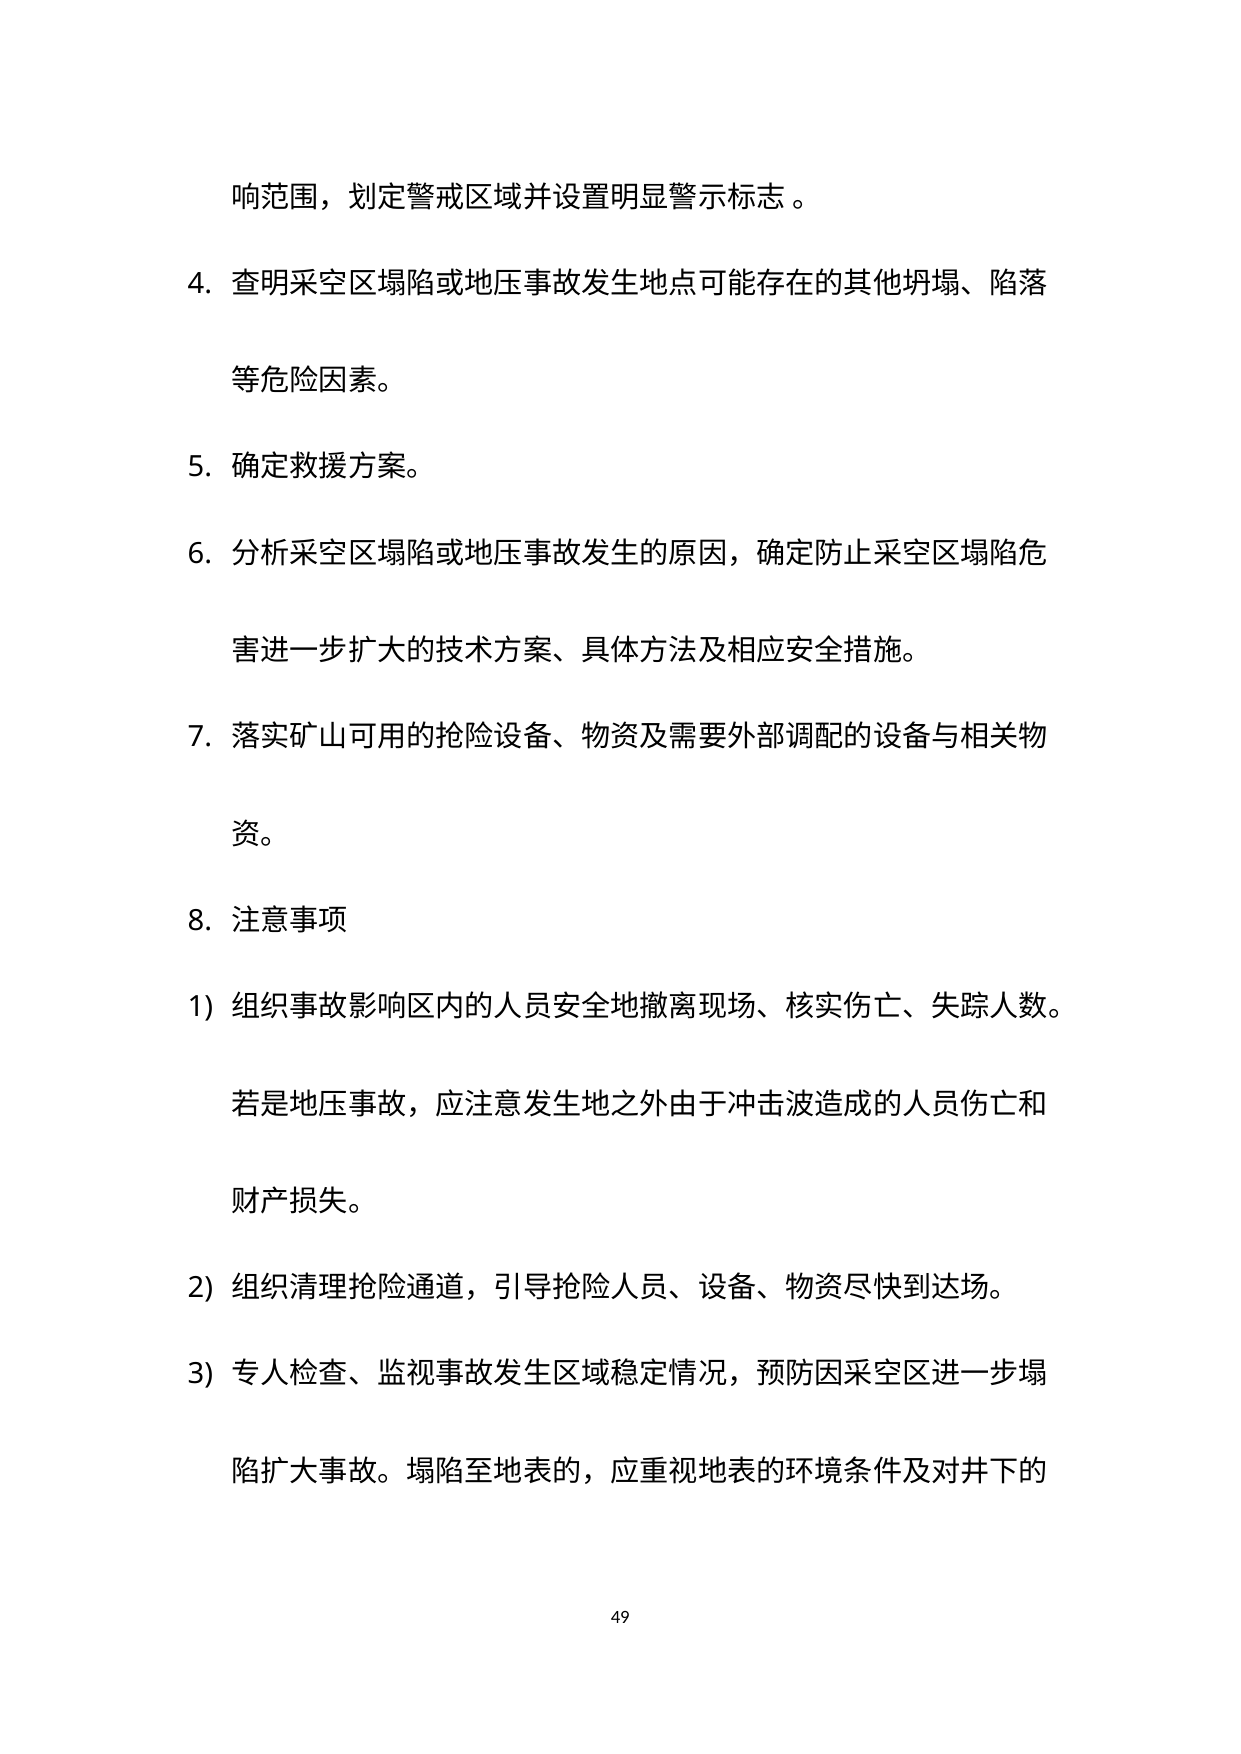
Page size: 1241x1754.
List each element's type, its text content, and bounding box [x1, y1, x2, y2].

list 组织清理抢险通道，引导抢险人员、设备、物资尽快到达场。 [187, 1252, 1053, 1317]
list 确定救援方案。 [187, 432, 1053, 497]
list 查明采空区塌陷或地压事故发生地点可能存在的其他坍塌、陷落等危险因素。 [187, 248, 1053, 411]
list 组织事故影响区内的人员安全地撤离现场、核实伤亡、失踪人数。若是地压事故，应注意发生地之外由于冲击波造成的人员伤亡和财产损失。 [187, 971, 1053, 1231]
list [187, 162, 1053, 227]
list 分析采空区塌陷或地压事故发生的原因，确定防止采空区塌陷危害进一步扩大的技术方案、具体方法及相应安全措施。 [187, 518, 1053, 680]
list 注意事项 [187, 885, 1053, 950]
list 落实矿山可用的抢险设备、物资及需要外部调配的设备与相关物资。 [187, 702, 1053, 864]
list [187, 1339, 1053, 1501]
